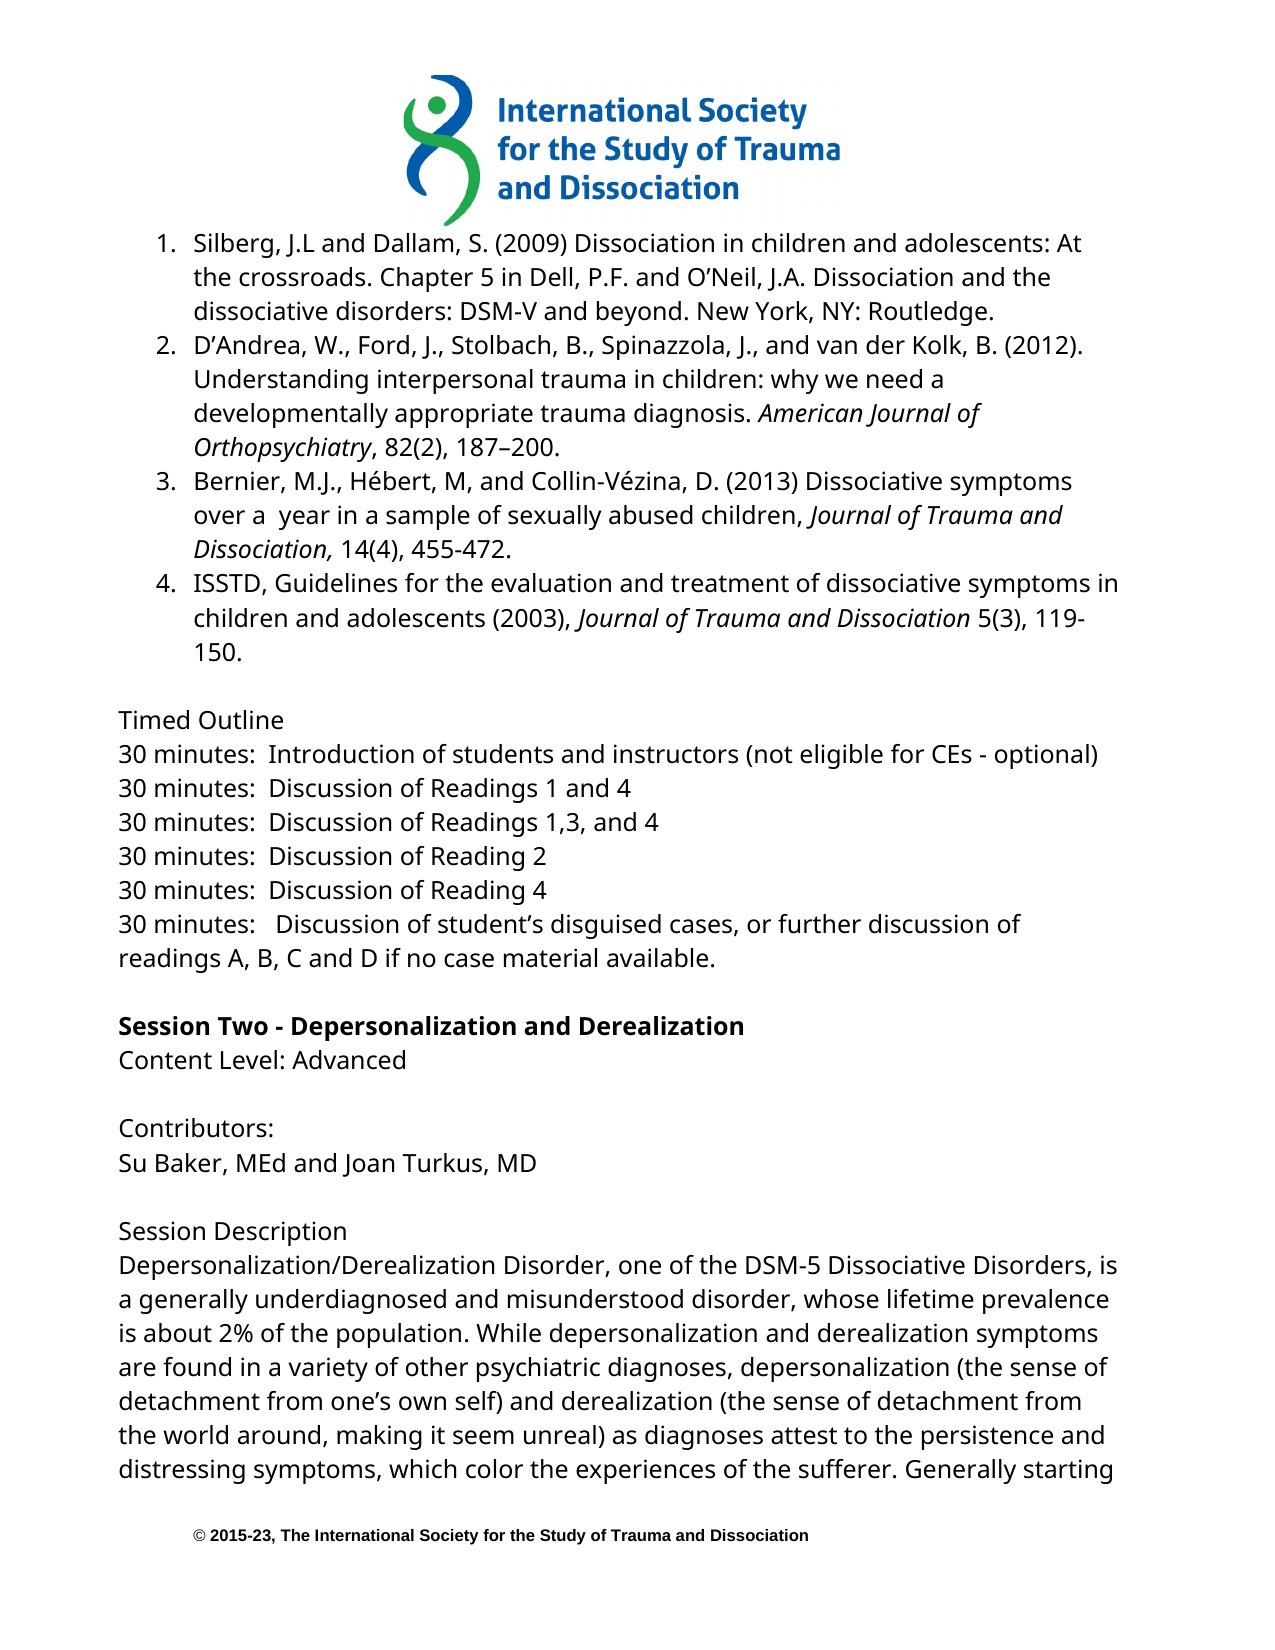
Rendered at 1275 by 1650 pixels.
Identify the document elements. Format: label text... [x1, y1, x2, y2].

text 30 minutes: Discussion of student’s disguised cases, or further discussion of readings A, B, C and D if no case material available. [118, 907, 1125, 975]
list Bernier, M.J., Hébert, M, and Collin-Vézina, D. (2013) Dissociative symptoms over a year in a sample of sexually abused children, Journal of Trauma and Dissociation, 14(4), 455-472. [156, 464, 1125, 566]
text 30 minutes: Discussion of Reading 4 [118, 873, 1125, 907]
text 30 minutes: Discussion of Readings 1 and 4 [118, 771, 1125, 804]
text 30 minutes: Introduction of students and instructors (not eligible for CEs - optional) [118, 736, 1125, 771]
list D’Andrea, W., Ford, J., Stolbach, B., Spinazzola, J., and van der Kolk, B. (2012). Understanding interpersonal trauma in children: why we need a developmentally appropriate trauma diagnosis. American Journal of Orthopsychiatry, 82(2), 187–200. [156, 328, 1125, 464]
list Silberg, J.L and Dallam, S. (2009) Dissociation in children and adolescents: At the crossroads. Chapter 5 in Dell, P.F. and O’Neil, J.A. Dissociation and the dissociative disorders: DSM-V and beyond. New York, NY: Routledge. [156, 226, 1125, 328]
picture [403, 75, 840, 226]
text Timed Outline [118, 702, 1125, 736]
text Content Level: Advanced [118, 1043, 1125, 1077]
list ISSTD, Guidelines for the evaluation and treatment of dissociative symptoms in children and adolescents (2003), Journal of Trauma and Dissociation 5(3), 119-150. [156, 566, 1125, 668]
text 30 minutes: Discussion of Reading 2 [118, 839, 1125, 873]
text 30 minutes: Discussion of Readings 1,3, and 4 [118, 804, 1125, 839]
text Contributors: Su Baker, MEd and Joan Turkus, MD [118, 1111, 1125, 1179]
text Session Two - Depersonalization and Derealization [118, 1009, 1125, 1043]
